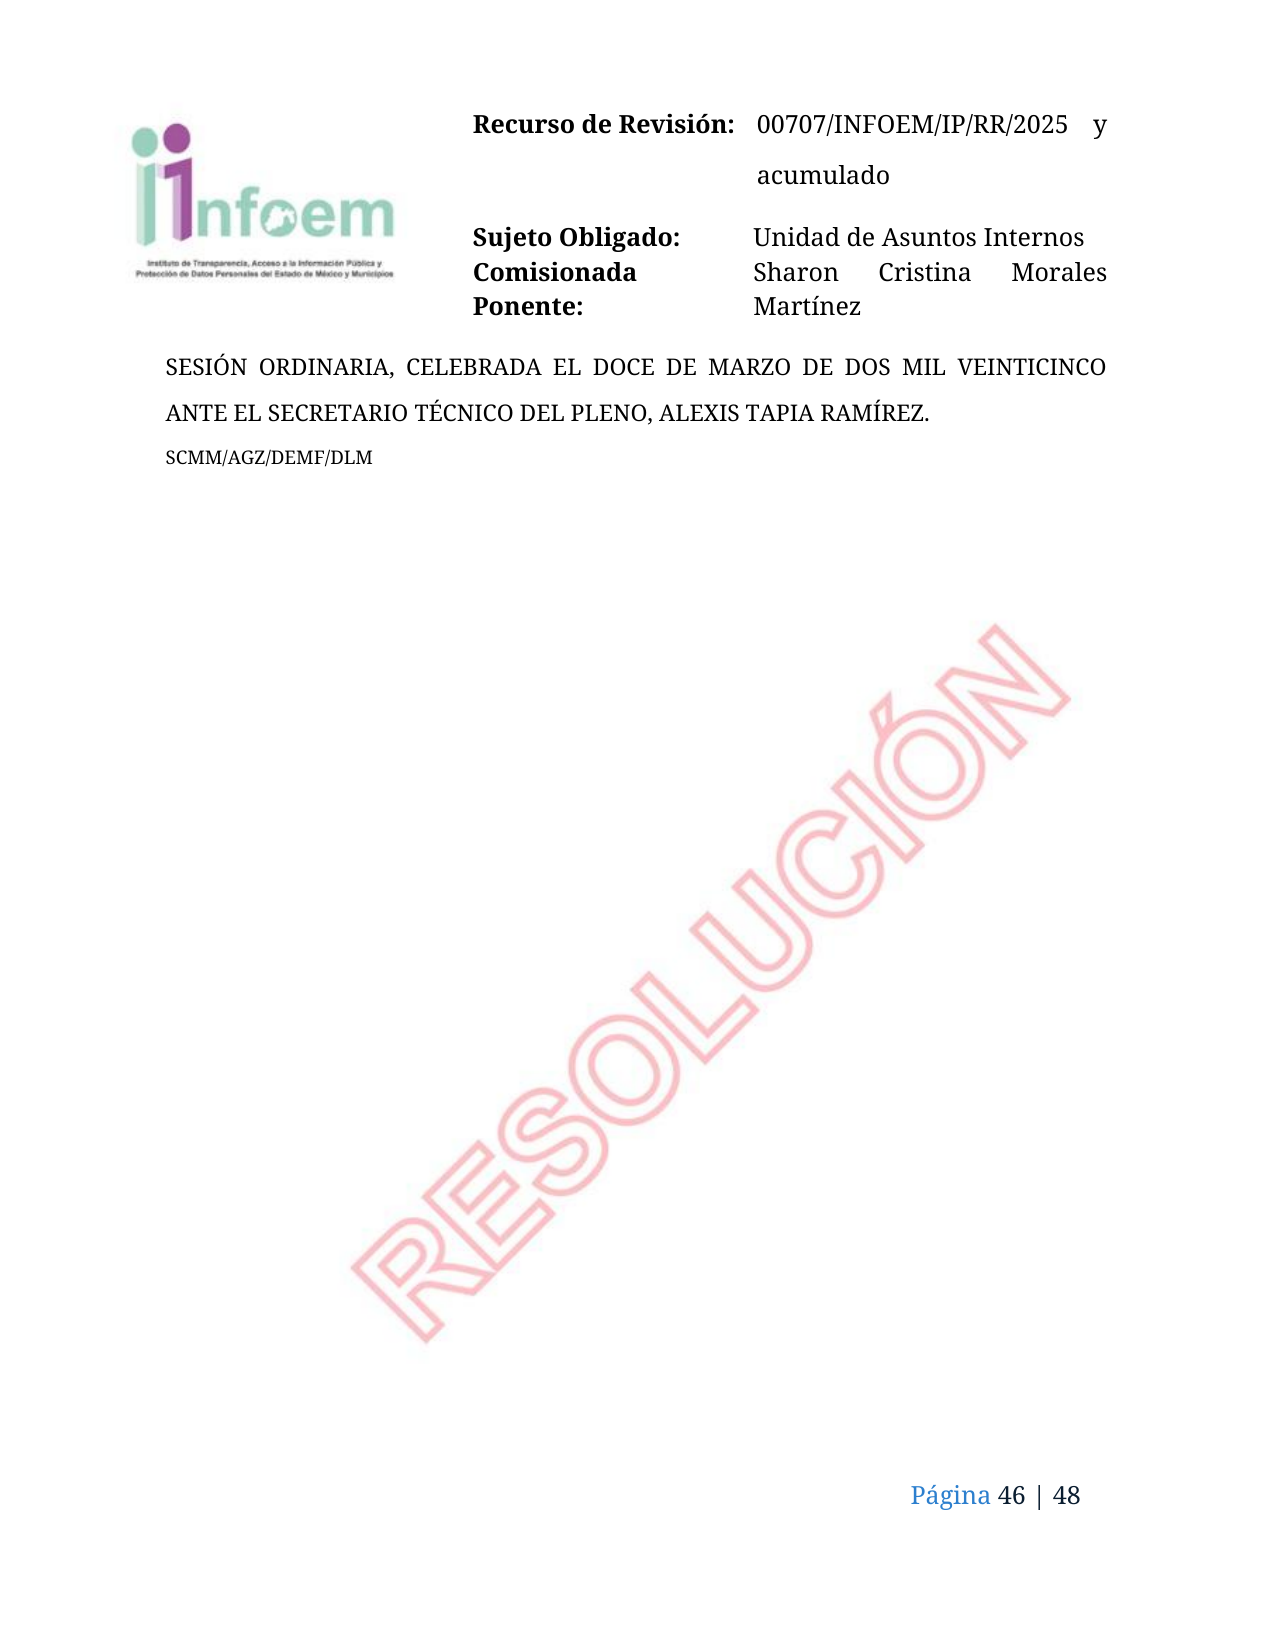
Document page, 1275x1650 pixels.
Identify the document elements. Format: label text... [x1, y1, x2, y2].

text SCMM/AGZ/DEMF/DLM [165, 444, 1107, 470]
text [165, 351, 1107, 429]
picture [2, 58, 1275, 1650]
